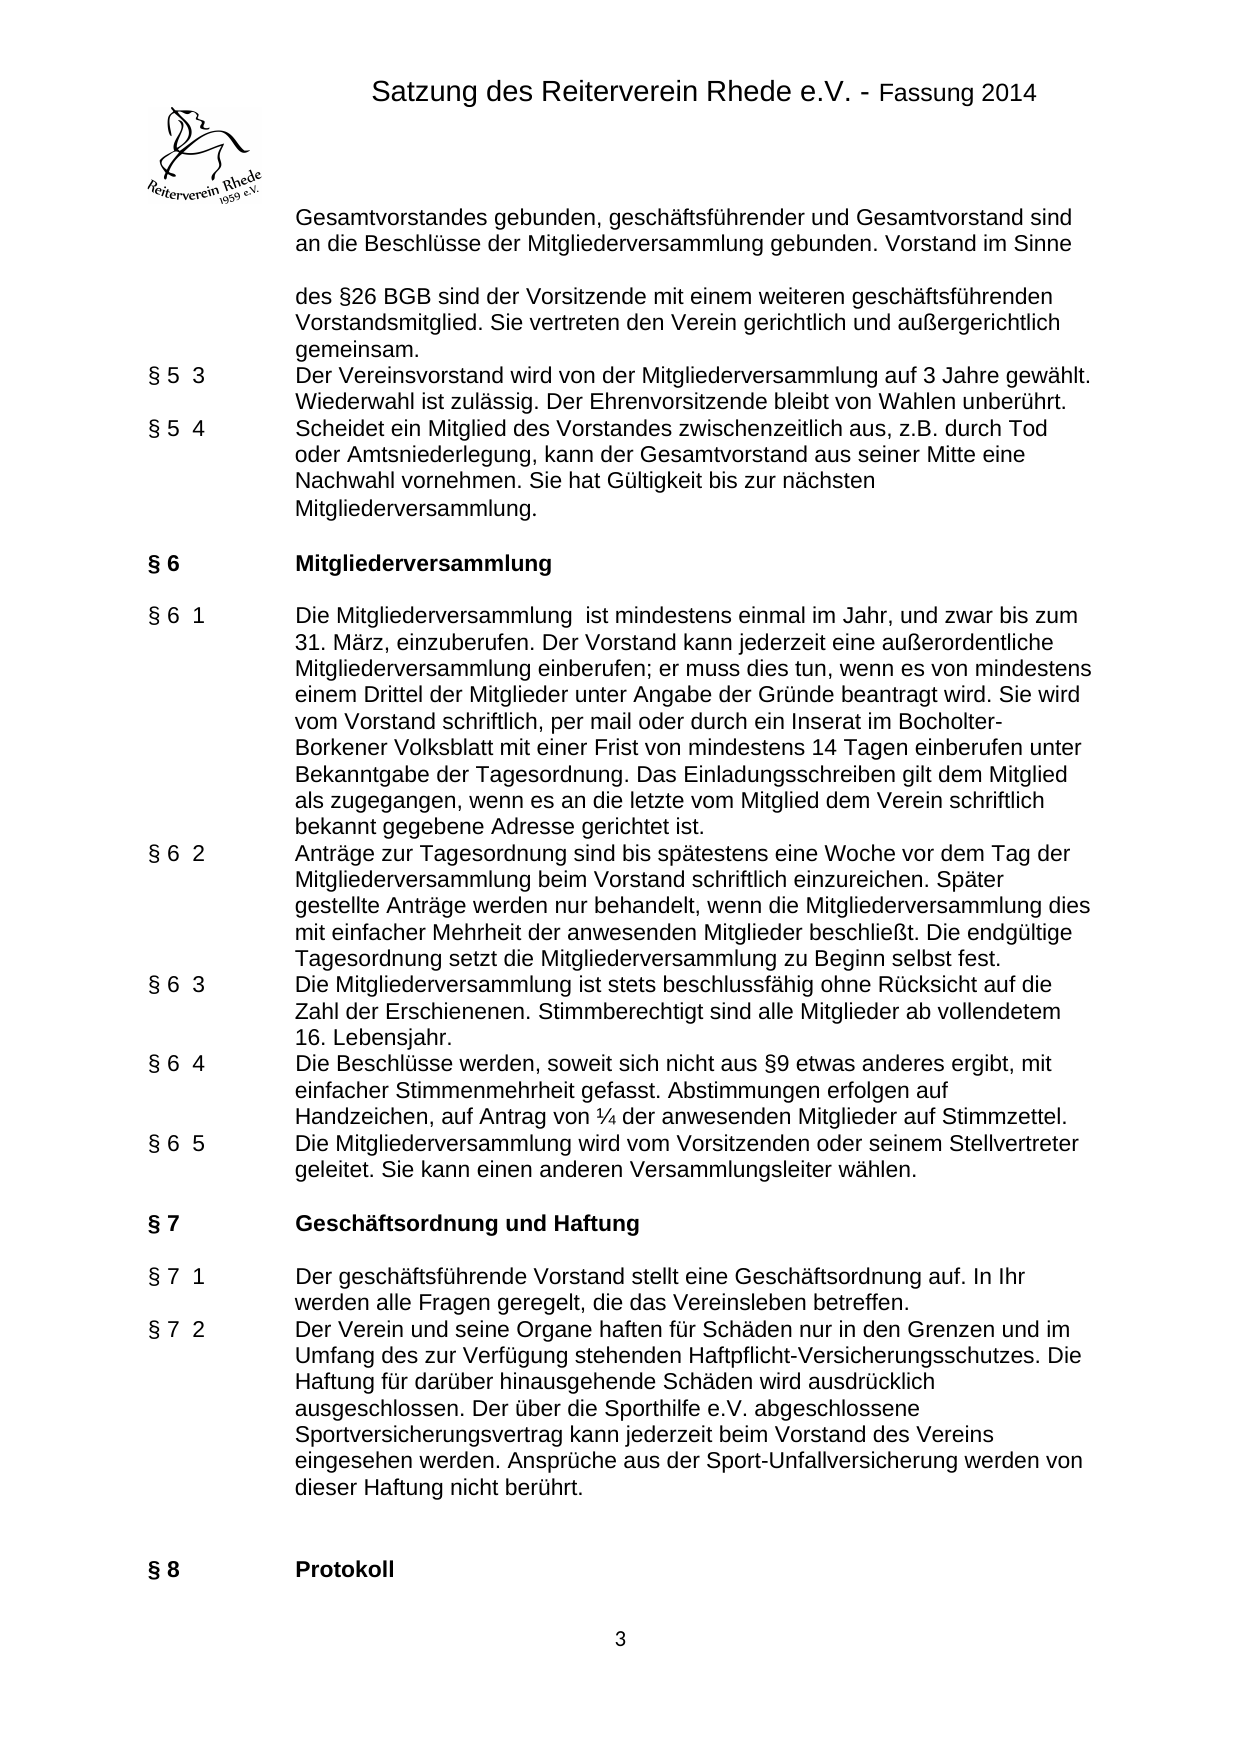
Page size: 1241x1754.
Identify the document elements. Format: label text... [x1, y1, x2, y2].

text § 5 3 Der Vereinsvorstand wird von der Mitgliederversammlung auf 3 Jahre gewählt. Wiederwahl ist zulässig. Der Ehrenvorsitzende bleibt von Wahlen unberührt. [148, 362, 1093, 414]
text § 8 Protokoll [148, 1556, 1093, 1582]
text § 6 3 Die Mitgliederversammlung ist stets beschlussfähig ohne Rücksicht auf die Zahl der Erschienenen. Stimmberechtigt sind alle Mitglieder ab vollendetem 16. Lebensjahr. [148, 971, 1093, 1050]
text § 7 1 Der geschäftsführende Vorstand stellt eine Geschäftsordnung auf. In Ihr werden alle Fragen geregelt, die das Vereinsleben betreffen. [148, 1263, 1093, 1316]
text Gesamtvorstandes gebunden, geschäftsführender und Gesamtvorstand sind an die Beschlüsse der Mitgliederversammlung gebunden. Vorstand im Sinne [295, 204, 1093, 256]
text § 6 5 Die Mitgliederversammlung wird vom Vorsitzenden oder seinem Stellvertreter geleitet. Sie kann einen anderen Versammlungsleiter wählen. [148, 1129, 1093, 1182]
text eingesehen werden. Ansprüche aus der Sport-Unfallversicherung werden von dieser Haftung nicht berührt. [294, 1447, 1093, 1500]
text des §26 BGB sind der Vorsitzende mit einem weiteren geschäftsführenden Vorstandsmitglied. Sie vertreten den Verein gerichtlich und außergerichtlich gemeinsam. [295, 283, 1093, 362]
text § 7 Geschäftsordnung und Haftung [148, 1210, 1093, 1237]
text § 6 2 Anträge zur Tagesordnung sind bis spätestens eine Woche vor dem Tag der Mitgliederversammlung beim Vorstand schriftlich einzureichen. Später gestellte Anträge werden nur behandelt, wenn die Mitgliederversammlung dies mit einfacher Mehrheit der anwesenden Mitglieder beschließt. Die endgültige Tagesordnung setzt die Mitgliederversammlung zu Beginn selbst fest. [148, 839, 1093, 971]
text § 7 2 Der Verein und seine Organe haften für Schäden nur in den Grenzen und im Umfang des zur Verfügung stehenden Haftpflicht-Versicherungsschutzes. Die Haftung für darüber hinausgehende Schäden wird ausdrücklich ausgeschlossen. Der über die Sporthilfe e.V. abgeschlossene Sportversicherungsvertrag kann jederzeit beim Vorstand des Vereins [148, 1316, 1093, 1447]
text § 6 4 Die Beschlüsse werden, soweit sich nicht aus §9 etwas anderes ergibt, mit einfacher Stimmenmehrheit gefasst. Abstimmungen erfolgen auf Handzeichen, auf Antrag von ¼ der anwesenden Mitglieder auf Stimmzettel. [148, 1050, 1093, 1129]
text § 6 Mitgliederversammlung [148, 550, 1093, 576]
picture [147, 107, 262, 204]
text § 6 1 Die Mitgliederversammlung ist mindestens einmal im Jahr, und zwar bis zum 31. März, einzuberufen. Der Vorstand kann jederzeit eine außerordentliche Mitgliederversammlung einberufen; er muss dies tun, wenn es von mindestens einem Drittel der Mitglieder unter Angabe der Gründe beantragt wird. Sie wird vom Vorstand schriftlich, per mail oder durch ein Inserat im Bocholter-Borkener Volksblatt mit einer Frist von mindestens 14 Tagen einberufen unter Bekanntgabe der Tagesordnung. Das Einladungsschreiben gilt dem Mitglied als zugegangen, wenn es an die letzte vom Mitglied dem Verein schriftlich bekannt gegebene Adresse gerichtet ist. [148, 602, 1093, 839]
text § 5 4 Scheidet ein Mitglied des Vorstandes zwischenzeitlich aus, z.B. durch Tod oder Amtsniederlegung, kann der Gesamtvorstand aus seiner Mitte eine Nachwahl vornehmen. Sie hat Gültigkeit bis zur nächsten Mitgliederversammlung. [148, 414, 1093, 522]
